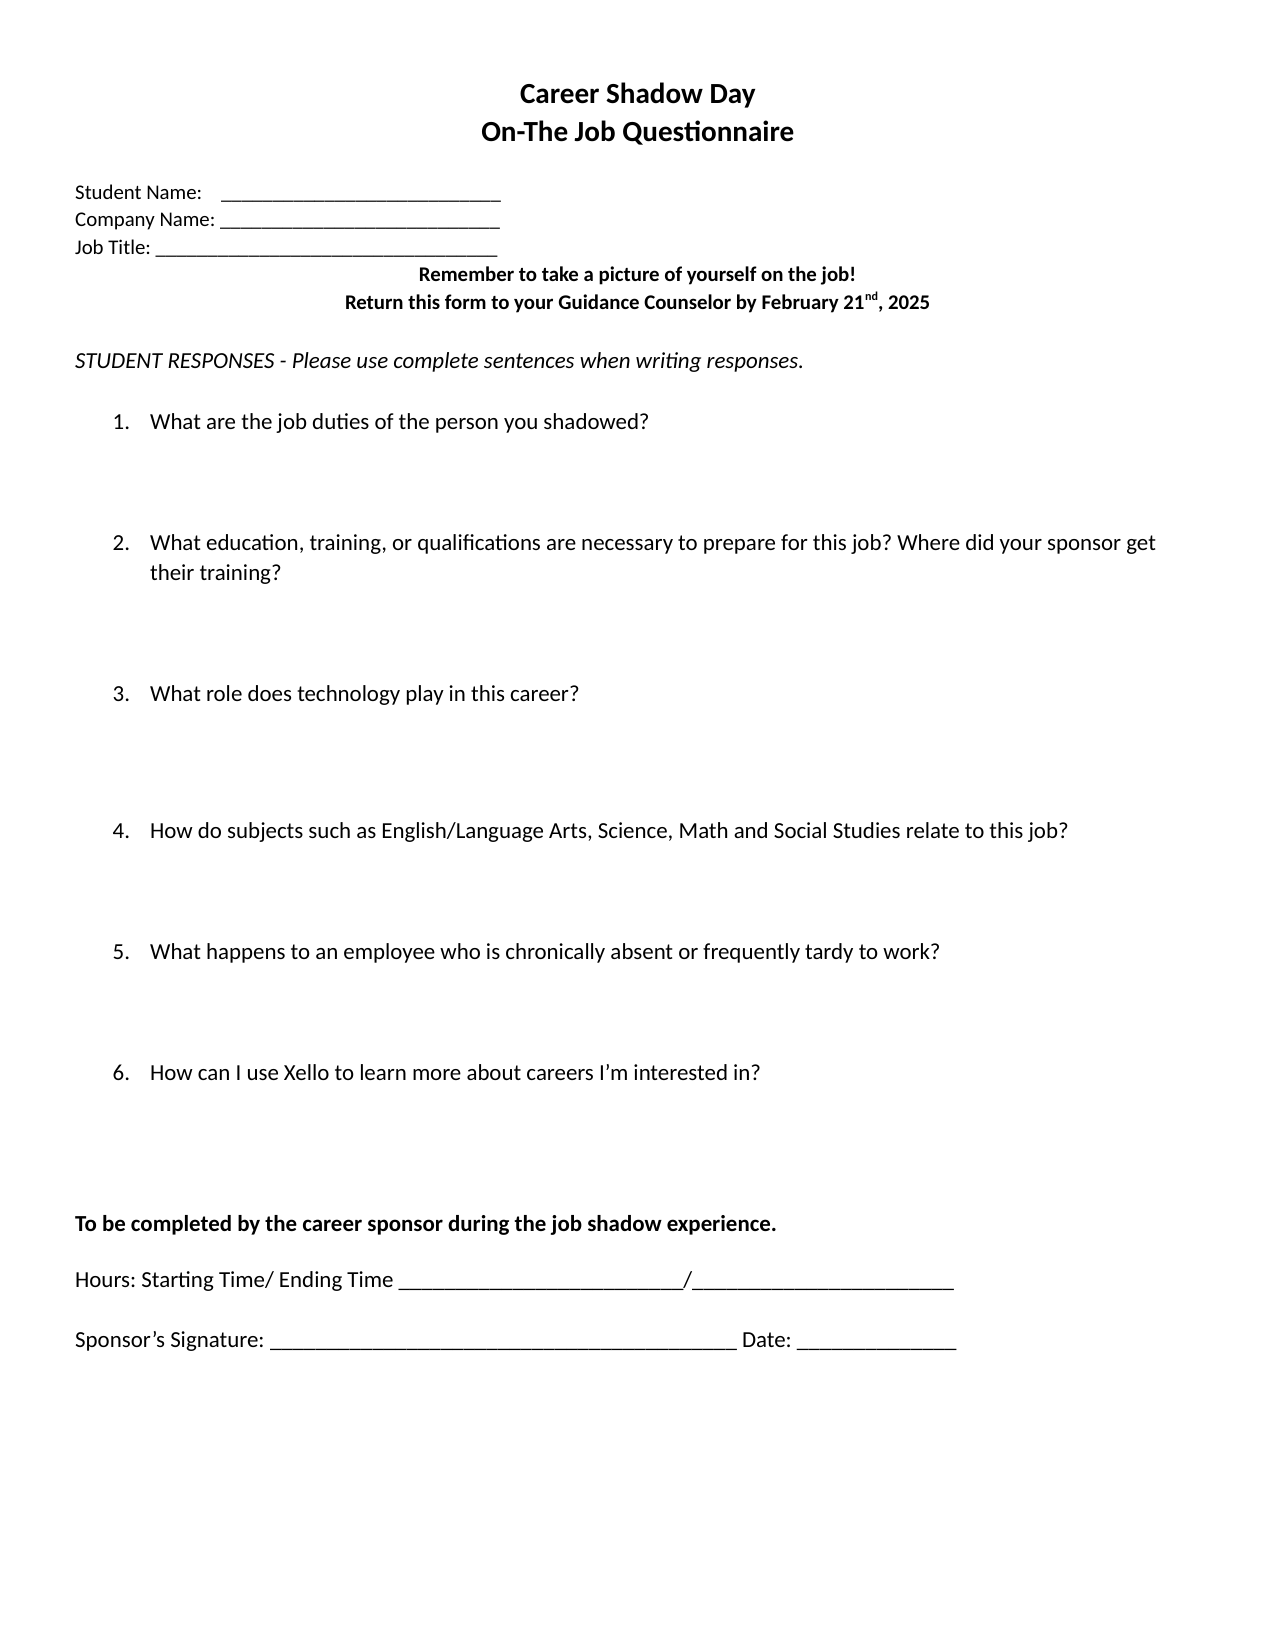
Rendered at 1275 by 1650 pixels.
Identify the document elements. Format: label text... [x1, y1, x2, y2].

text STUDENT RESPONSES - Please use complete sentences when writing responses. [75, 346, 1200, 374]
text Return this form to your Guidance Counselor by February 21nd, 2025 [75, 289, 1200, 314]
list How can I use Xello to learn more about careers I’m interested in? [112, 1058, 1200, 1086]
list What happens to an employee who is chronically absent or frequently tardy to work? [112, 937, 1200, 965]
text On-The Job Questionnaire [75, 113, 1200, 149]
text Hours: Starting Time/ Ending Time _________________________/_______________________ [75, 1265, 1200, 1293]
list What role does technology play in this career? [112, 679, 1200, 707]
text Career Shadow Day [75, 75, 1200, 111]
text Remember to take a picture of yourself on the job! [75, 261, 1200, 287]
list How do subjects such as English/Language Arts, Science, Math and Social Studies relate to this job? [112, 816, 1200, 844]
text Sponsor’s Signature: _________________________________________ Date: ______________ [75, 1325, 1200, 1353]
text Job Title: _________________________________ [75, 234, 1200, 259]
list What education, training, or qualifications are necessary to prepare for this job? Where did your sponsor get their training? [112, 528, 1200, 586]
text To be completed by the career sponsor during the job shadow experience. [75, 1209, 1200, 1237]
list What are the job duties of the person you shadowed? [112, 407, 1200, 435]
text Student Name: ___________________________ [75, 179, 1200, 205]
text Company Name: ___________________________ [75, 207, 1200, 232]
